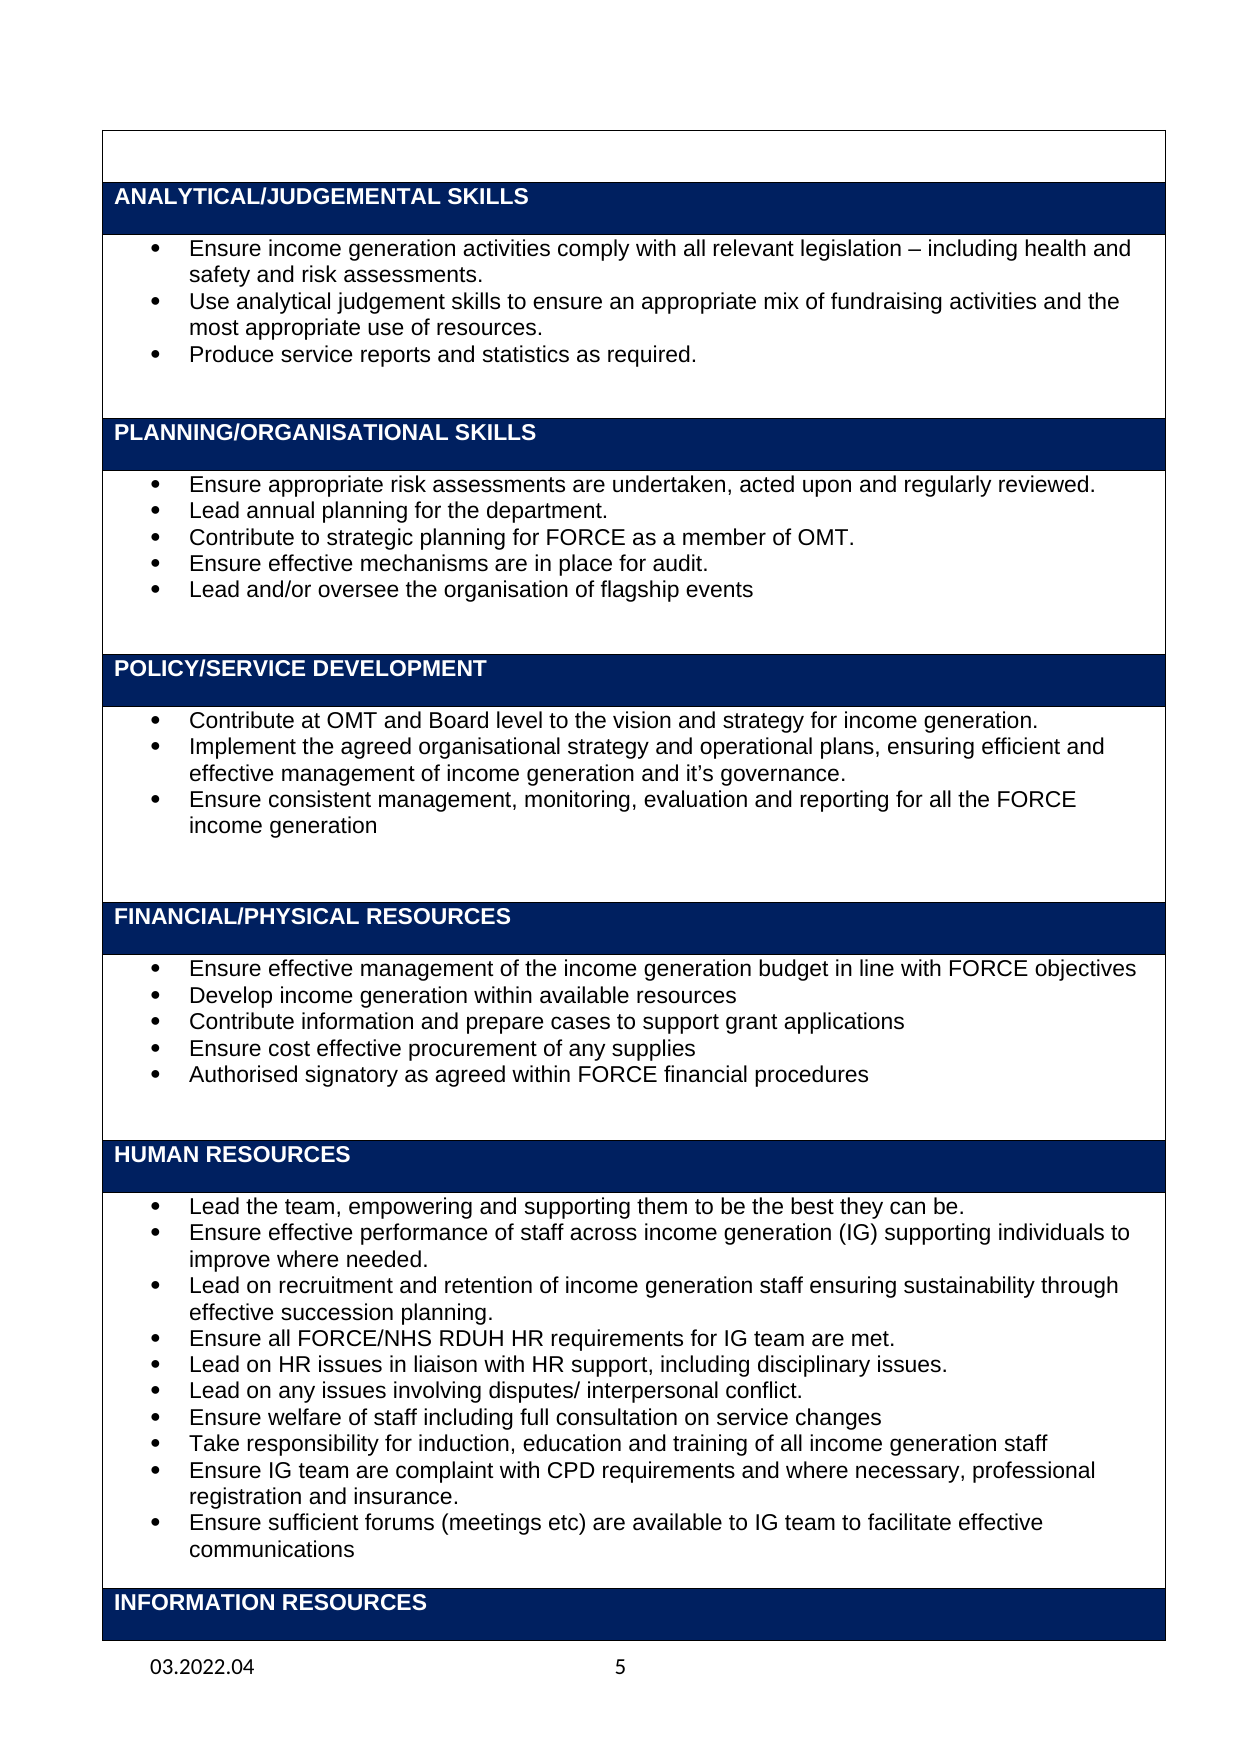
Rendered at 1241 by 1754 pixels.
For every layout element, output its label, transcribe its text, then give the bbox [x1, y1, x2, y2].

table_cell Contribute at OMT and Board level to the vision and strategy for income generation. Implement the agreed organisational strategy and operational plans, ensuring efficient and effective management of income generation and it’s governance. Ensure consistent management, monitoring, evaluation and reporting for all the FORCE income generation [103, 707, 1165, 902]
table_cell Lead the team, empowering and supporting them to be the best they can be. Ensure effective performance of staff across income generation (IG) supporting individuals to improve where needed. Lead on recruitment and retention of income generation staff ensuring sustainability through effective succession planning. Ensure all FORCE/NHS RDUH HR requirements for IG team are met. Lead on HR issues in liaison with HR support, including disciplinary issues. Lead on any issues involving disputes/ interpersonal conflict. Ensure welfare of staff including full consultation on service changes Take responsibility for induction, education and training of all income generation staff Ensure IG team are complaint with CPD requirements and where necessary, professional registration and insurance. Ensure sufficient forums (meetings etc) are available to IG team to facilitate effective communications [103, 1193, 1165, 1588]
table_cell Ensure income generation activities comply with all relevant legislation – including health and safety and risk assessments. Use analytical judgement skills to ensure an appropriate mix of fundraising activities and the most appropriate use of resources. Produce service reports and statistics as required. [103, 235, 1165, 418]
table_cell INFORMATION RESOURCES [103, 1589, 1165, 1640]
table_cell POLICY/SERVICE DEVELOPMENT [103, 655, 1165, 706]
table_cell [103, 131, 1165, 182]
table_cell FINANCIAL/PHYSICAL RESOURCES [103, 903, 1165, 954]
table_cell ANALYTICAL/JUDGEMENTAL SKILLS [103, 183, 1165, 234]
table_cell Ensure appropriate risk assessments are undertaken, acted upon and regularly reviewed. Lead annual planning for the department. Contribute to strategic planning for FORCE as a member of OMT. Ensure effective mechanisms are in place for audit. Lead and/or oversee the organisation of flagship events [103, 471, 1165, 654]
table_cell Ensure effective management of the income generation budget in line with FORCE objectives Develop income generation within available resources Contribute information and prepare cases to support grant applications Ensure cost effective procurement of any supplies Authorised signatory as agreed within FORCE financial procedures [103, 955, 1165, 1140]
table_cell PLANNING/ORGANISATIONAL SKILLS [103, 419, 1165, 470]
table_cell HUMAN RESOURCES [103, 1141, 1165, 1192]
